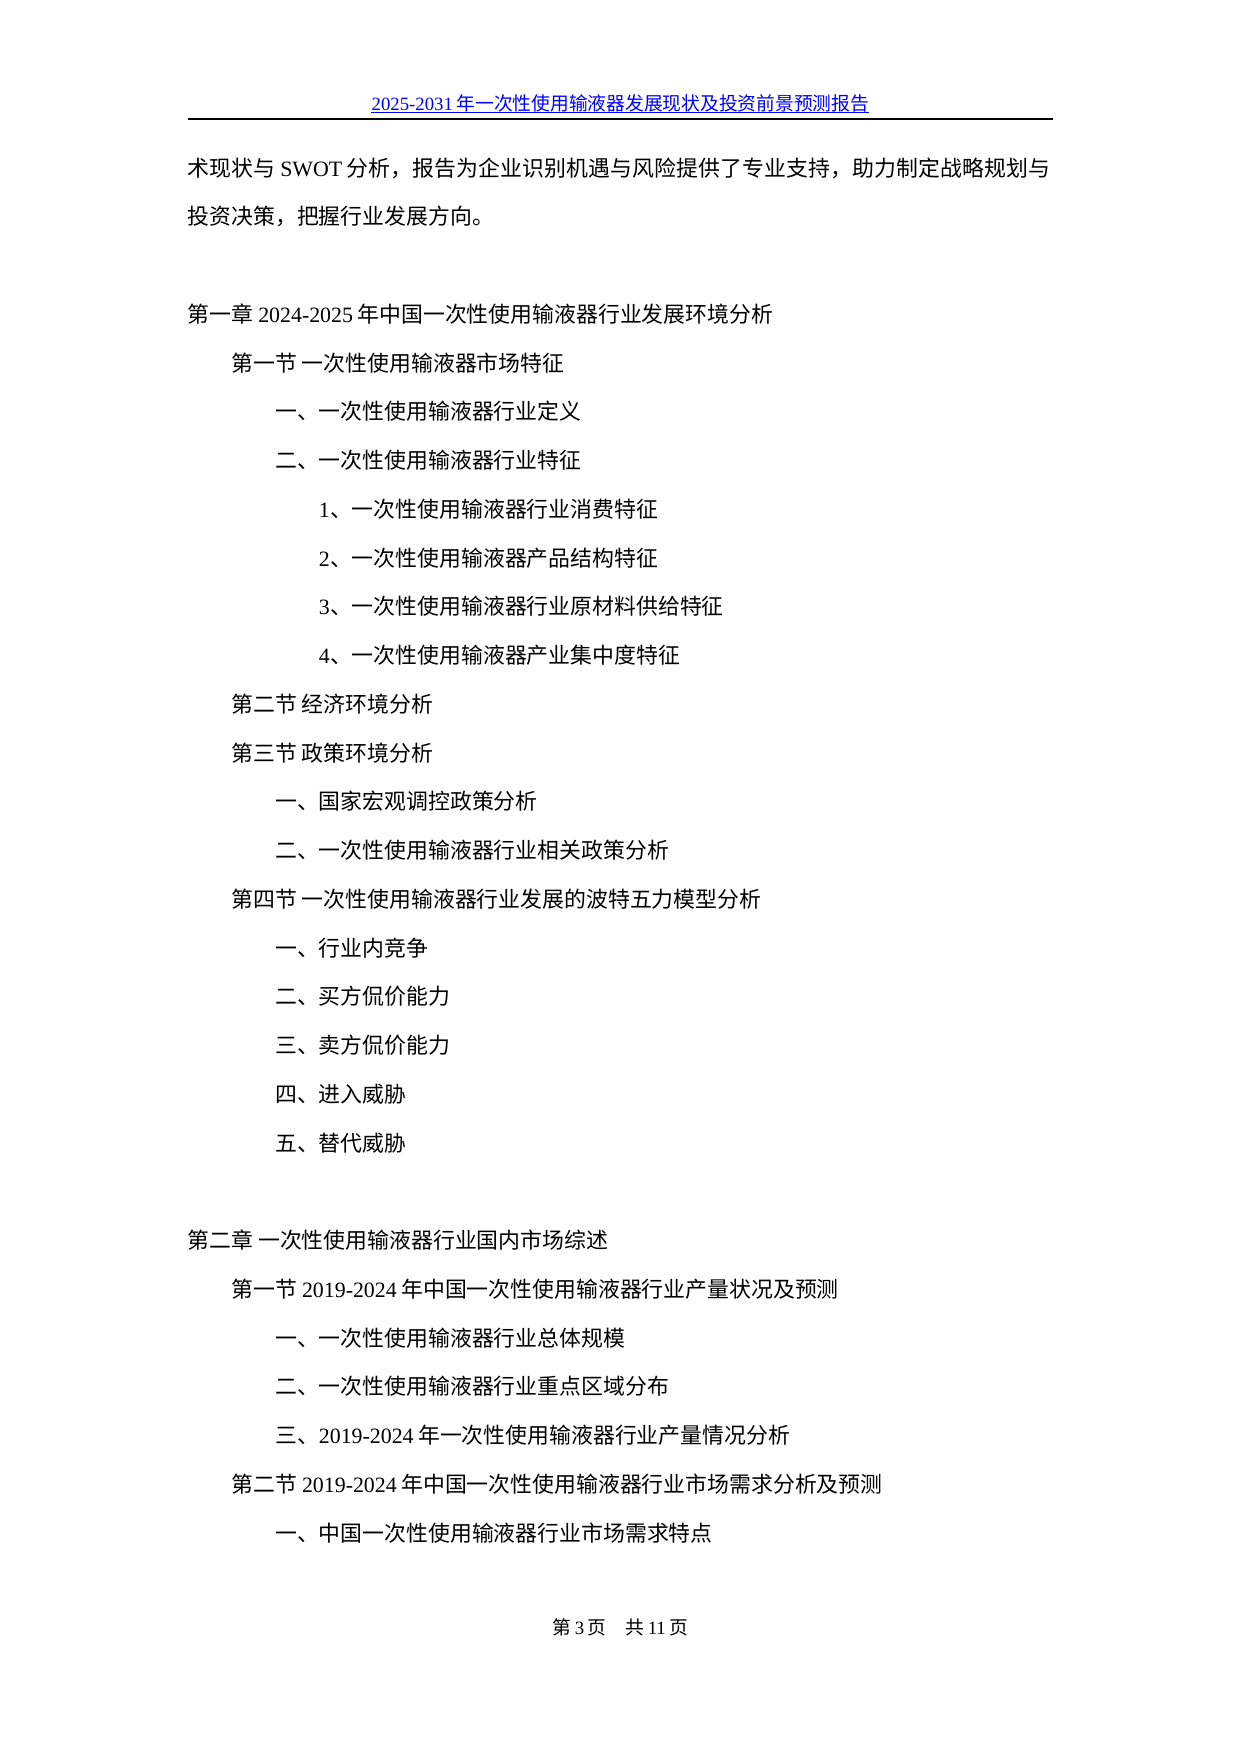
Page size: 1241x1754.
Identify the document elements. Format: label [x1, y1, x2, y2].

text [187, 150, 1053, 1548]
